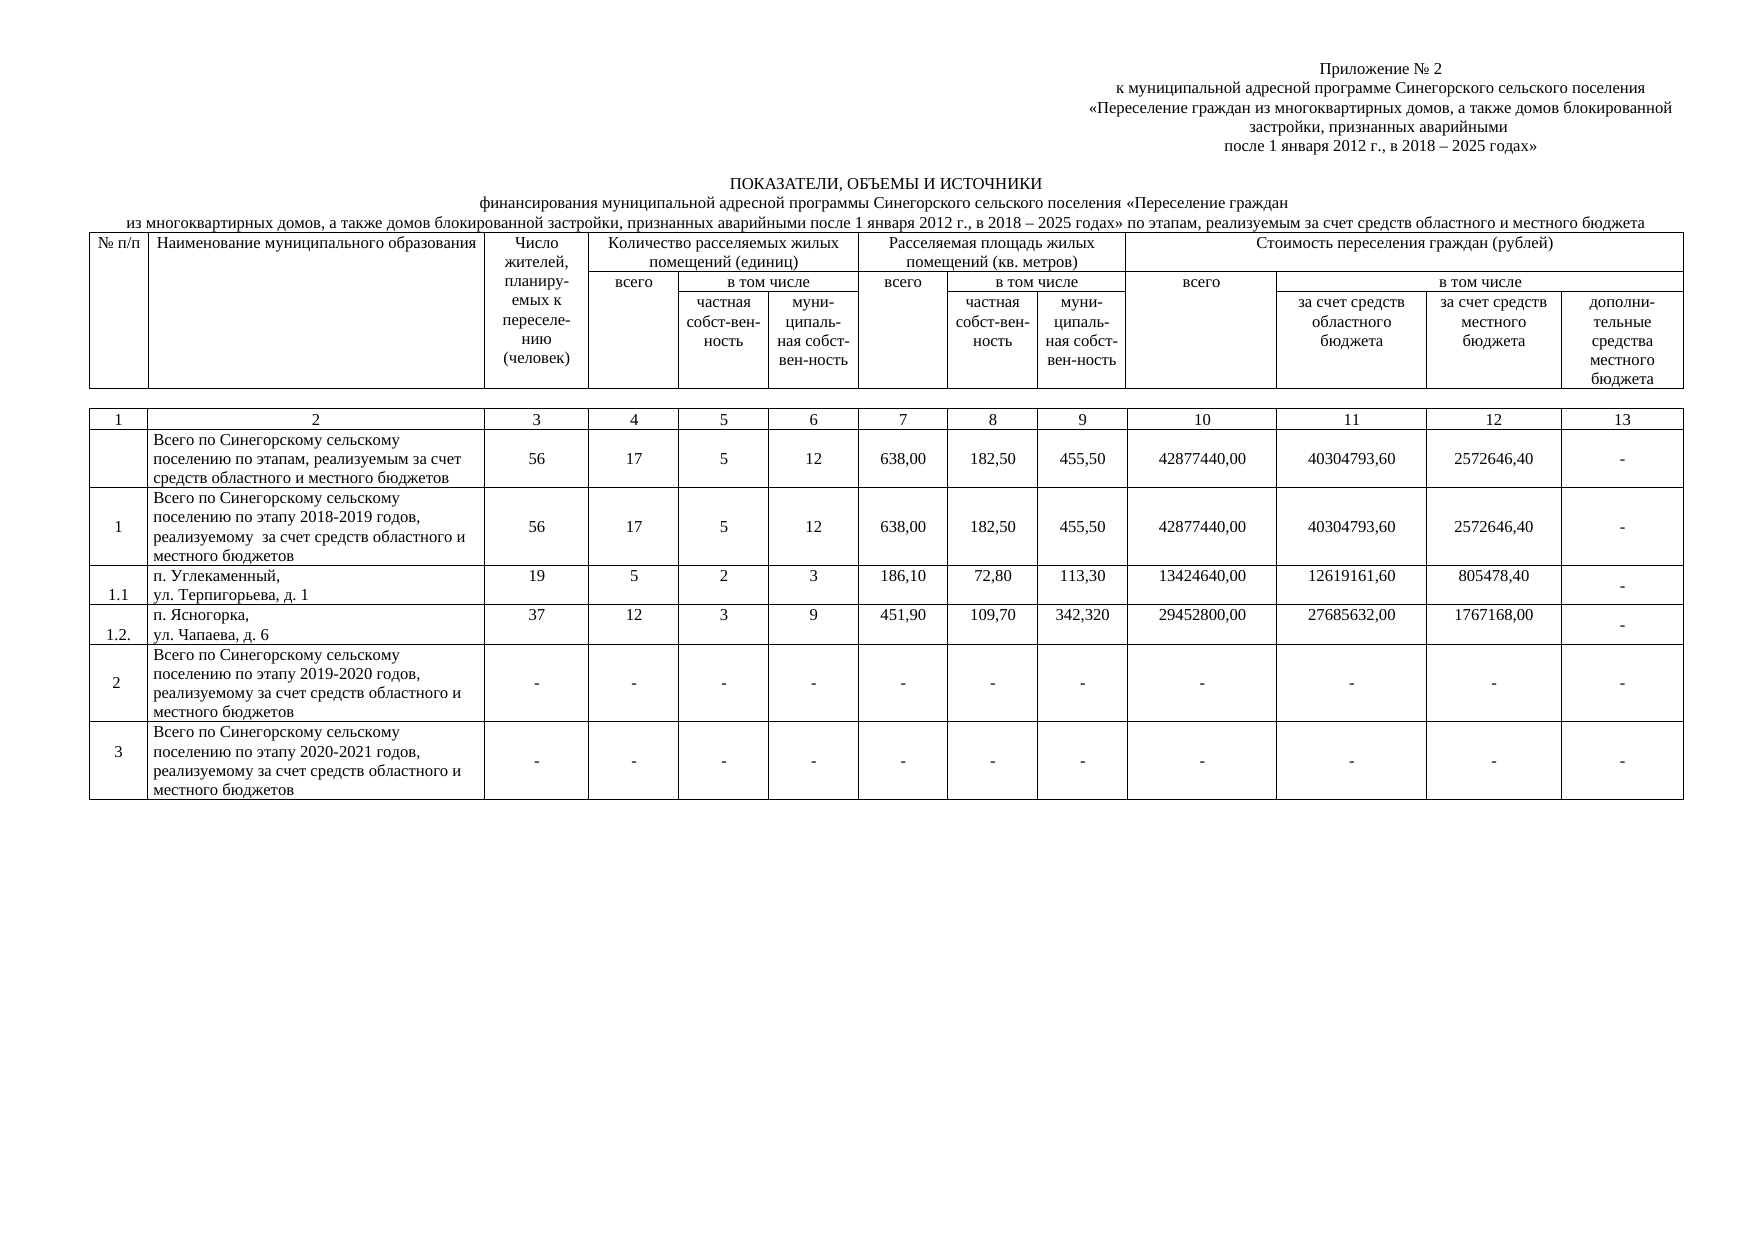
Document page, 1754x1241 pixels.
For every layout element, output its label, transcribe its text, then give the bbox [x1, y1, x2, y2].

table_header № п/п [90, 233, 148, 388]
table_cell в том числе [679, 272, 858, 291]
table_cell 12 [769, 430, 858, 487]
table_header Расселяемая площадь жилых помещений (кв. метров) [859, 233, 1125, 271]
table_cell - [1128, 645, 1276, 721]
table_cell - [769, 722, 858, 799]
table_cell - [589, 645, 678, 721]
table_header Число жителей, планиру-емых к переселе-нию (человек) [485, 233, 588, 388]
table_cell 9 [769, 605, 858, 643]
table_cell 5 [679, 488, 768, 565]
table_cell 451,90 [859, 605, 947, 643]
table_cell - [1562, 566, 1683, 604]
table_cell 455,50 [1038, 430, 1127, 487]
table_cell 182,50 [948, 430, 1037, 487]
table_cell 40304793,60 [1277, 430, 1426, 487]
table_cell 29452800,00 [1128, 605, 1276, 643]
text финансирования муниципальной адресной программы Синегорского сельского поселения «Переселение граждан из многоквартирных домов, а также домов блокированной застройки, признанных аварийными после 1 января 2012 г., в 2018 – 2025 годах» по этапам, реализуемым за счет средств областного и местного бюджета [89, 193, 1683, 232]
table_cell 42877440,00 [1128, 430, 1276, 487]
table_cell - [1427, 722, 1561, 799]
table_header 9 [1038, 409, 1127, 428]
table_cell - [948, 645, 1037, 721]
table_cell Всего по Синегорскому сельскому поселению по этапу 2020-2021 годов, реализуемому за счет средств областного и местного бюджетов [148, 722, 484, 799]
table_header 4 [589, 409, 678, 428]
table_header Стоимость переселения граждан (рублей) [1126, 233, 1683, 271]
table_cell 56 [485, 430, 588, 487]
table_cell - [1277, 722, 1426, 799]
table_cell всего [589, 272, 678, 388]
text к муниципальной адресной программе Синегорского сельского поселения «Переселение граждан из многоквартирных домов, а также домов блокированной застройки, признанных аварийными после 1 января 2012 г., в 2018 – 2025 годах» [1078, 78, 1683, 155]
table_cell 2 [679, 566, 768, 604]
table_cell 805478,40 [1427, 566, 1561, 604]
table_cell 113,30 [1038, 566, 1127, 604]
table_cell 3 [679, 605, 768, 643]
table_cell частная собст-вен-ность [679, 292, 768, 388]
table_header 7 [859, 409, 947, 428]
table_header 1 [90, 409, 147, 428]
table_cell муни-ципаль-ная собст-вен-ность [1038, 292, 1125, 388]
table_cell - [1562, 605, 1683, 643]
table_cell 342,320 [1038, 605, 1127, 643]
table_cell - [859, 645, 947, 721]
table_cell 109,70 [948, 605, 1037, 643]
table_header 6 [769, 409, 858, 428]
text ПОКАЗАТЕЛИ, ОБЪЕМЫ И ИСТОЧНИКИ [89, 174, 1683, 193]
table_cell 1.2. [90, 605, 147, 643]
table_cell всего [1126, 272, 1276, 388]
table_cell - [948, 722, 1037, 799]
table_cell - [485, 722, 588, 799]
table_cell - [679, 645, 768, 721]
table_cell в том числе [1277, 272, 1683, 291]
table_cell 5 [589, 566, 678, 604]
table_cell 37 [485, 605, 588, 643]
table_cell муни-ципаль-ная собст-вен-ность [769, 292, 858, 388]
table_cell - [1562, 430, 1683, 487]
table_cell за счет средств местного бюджета [1427, 292, 1561, 388]
table_cell 1767168,00 [1427, 605, 1561, 643]
table_cell 3 [90, 722, 147, 799]
table_header 8 [948, 409, 1037, 428]
table_cell 12619161,60 [1277, 566, 1426, 604]
table_cell 27685632,00 [1277, 605, 1426, 643]
table_cell 42877440,00 [1128, 488, 1276, 565]
table_cell - [1038, 645, 1127, 721]
table_cell Всего по Синегорскому сельскому поселению по этапу 2019-2020 годов, реализуемому за счет средств областного и местного бюджетов [148, 645, 484, 721]
table_cell 40304793,60 [1277, 488, 1426, 565]
table_header 11 [1277, 409, 1426, 428]
table_cell - [769, 645, 858, 721]
table_cell 455,50 [1038, 488, 1127, 565]
table_header Наименование муниципального образования [149, 233, 484, 388]
table_header Количество расселяемых жилых помещений (единиц) [589, 233, 858, 271]
table_header 5 [679, 409, 768, 428]
table_cell 19 [485, 566, 588, 604]
table_cell - [859, 722, 947, 799]
table_cell - [589, 722, 678, 799]
table_cell Всего по Синегорскому сельскому поселению по этапам, реализуемым за счет средств областного и местного бюджетов [148, 430, 484, 487]
table_cell - [485, 645, 588, 721]
table_cell 1 [90, 488, 147, 565]
table_cell 2572646,40 [1427, 430, 1561, 487]
table_cell 638,00 [859, 488, 947, 565]
table_header 2 [148, 409, 484, 428]
table_cell 182,50 [948, 488, 1037, 565]
table_cell 3 [769, 566, 858, 604]
table_cell п. Ясногорка, ул. Чапаева, д. 6 [148, 605, 484, 643]
table_cell п. Углекаменный, ул. Терпигорьева, д. 1 [148, 566, 484, 604]
table_cell - [1562, 722, 1683, 799]
table_header 10 [1128, 409, 1276, 428]
table_header 12 [1427, 409, 1561, 428]
table_cell 17 [589, 430, 678, 487]
table_cell 2 [90, 645, 147, 721]
table_cell 17 [589, 488, 678, 565]
table_cell 12 [769, 488, 858, 565]
table_cell - [1038, 722, 1127, 799]
table_cell 56 [485, 488, 588, 565]
table_cell 1.1 [90, 566, 147, 604]
table_cell - [1427, 645, 1561, 721]
table_cell - [1562, 645, 1683, 721]
table_cell 13424640,00 [1128, 566, 1276, 604]
table_cell - [679, 722, 768, 799]
table_cell [90, 430, 147, 487]
table_cell - [1277, 645, 1426, 721]
table_cell 12 [589, 605, 678, 643]
table_cell 5 [679, 430, 768, 487]
table_cell 72,80 [948, 566, 1037, 604]
table_cell - [1562, 488, 1683, 565]
table_cell в том числе [948, 272, 1125, 291]
table_cell всего [859, 272, 947, 388]
table_cell частная собст-вен-ность [948, 292, 1037, 388]
table_cell дополни-тельные средства местного бюджета [1562, 292, 1683, 388]
table_cell 2572646,40 [1427, 488, 1561, 565]
text Приложение № 2 [1078, 59, 1683, 78]
table_cell - [1128, 722, 1276, 799]
table_cell Всего по Синегорскому сельскому поселению по этапу 2018-2019 годов, реализуемому за счет средств областного и местного бюджетов [148, 488, 484, 565]
table_cell за счет средств областного бюджета [1277, 292, 1426, 388]
table_cell 186,10 [859, 566, 947, 604]
table_header 3 [485, 409, 588, 428]
table_cell 638,00 [859, 430, 947, 487]
table_header 13 [1562, 409, 1683, 428]
